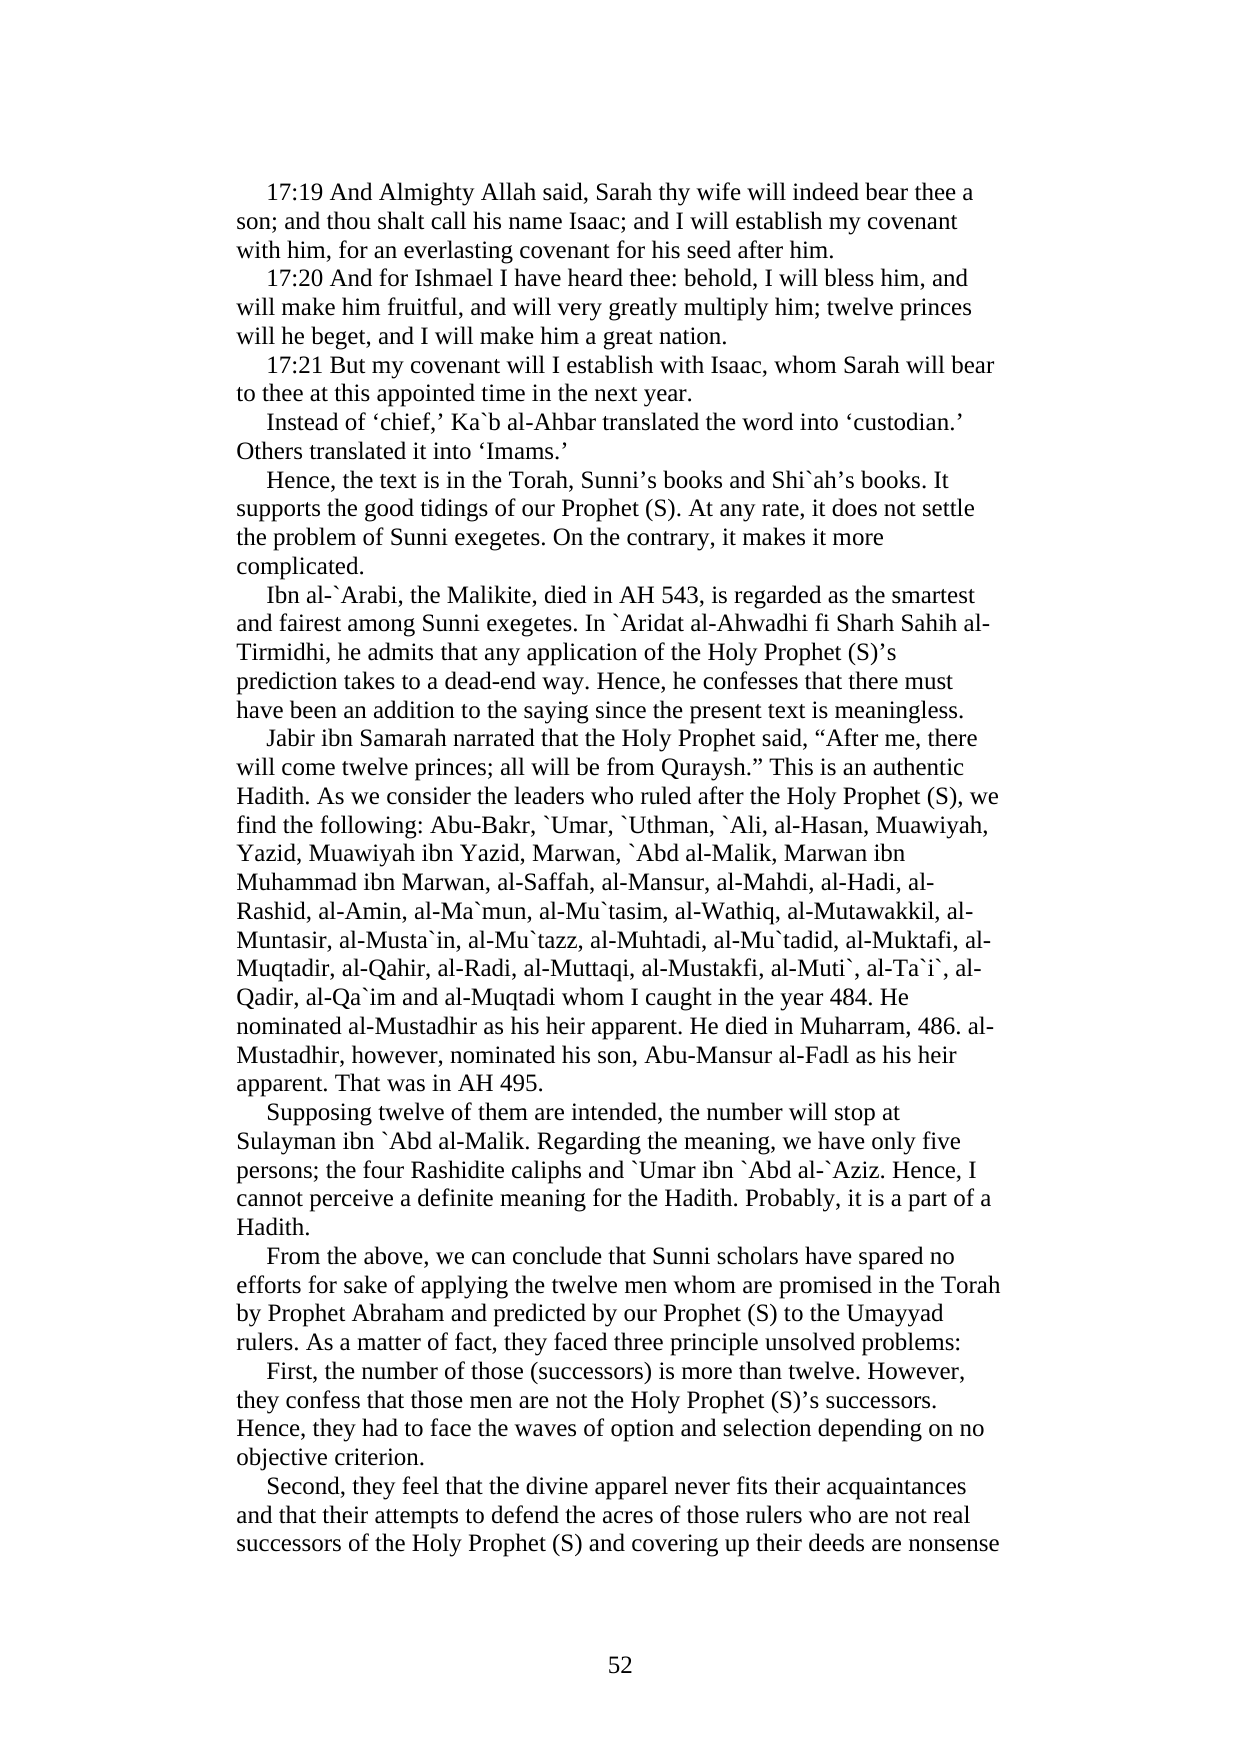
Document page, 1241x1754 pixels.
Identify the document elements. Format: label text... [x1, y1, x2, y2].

text Jabir ibn Samarah narrated that the Holy Prophet said, “After me, there will come twelve princes; all will be from Quraysh.” This is an authentic Hadith. As we consider the leaders who ruled after the Holy Prophet (S), we find the following: Abu-Bakr, `Umar, `Uthman, `Ali, al-Hasan, Muawiyah, Yazid, Muawiyah ibn Yazid, Marwan, `Abd al-Malik, Marwan ibn Muhammad ibn Marwan, al-Saffah, al-Mansur, al-Mahdi, al-Hadi, al-Rashid, al-Amin, al-Ma`mun, al-Mu`tasim, al-Wathiq, al-Mutawakkil, al-Muntasir, al-Musta`in, al-Mu`tazz, al-Muhtadi, al-Mu`tadid, al-Muktafi, al-Muqtadir, al-Qahir, al-Radi, al-Muttaqi, al-Mustakfi, al-Muti`, al-Ta`i`, al-Qadir, al-Qa`im and al-Muqtadi whom I caught in the year 484. He nominated al-Mustadhir as his heir apparent. He died in Muharram, 486. al-Mustadhir, however, nominated his son, Abu-Mansur al-Fadl as his heir apparent. That was in AH 495. [236, 723, 1004, 1097]
text Hence, the text is in the Torah, Sunni’s books and Shi`ah’s books. It supports the good tidings of our Prophet (S). At any rate, it does not settle the problem of Sunni exegetes. On the contrary, it makes it more complicated. [236, 465, 1004, 580]
text 17:19 And Almighty Allah said, Sarah thy wife will indeed bear thee a son; and thou shalt call his name Isaac; and I will establish my covenant with him, for an everlasting covenant for his seed after him. [236, 177, 1004, 263]
text 17:21 But my covenant will I establish with Isaac, whom Sarah will bear to thee at this appointed time in the next year. [236, 350, 1004, 407]
text 17:20 And for Ishmael I have heard thee: behold, I will bless him, and will make him fruitful, and will very greatly multiply him; twelve princes will he beget, and I will make him a great nation. [236, 263, 1004, 350]
text Instead of ‘chief,’ Ka`b al-Ahbar translated the word into ‘custodian.’ Others translated it into ‘Imams.’ [236, 407, 1004, 465]
text From the above, we can conclude that Sunni scholars have spared no efforts for sake of applying the twelve men whom are promised in the Torah by Prophet Abraham and predicted by our Prophet (S) to the Umayyad rulers. As a matter of fact, they faced three principle unsolved problems: [236, 1241, 1004, 1356]
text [236, 1471, 1004, 1557]
text Ibn al-`Arabi, the Malikite, died in AH 543, is regarded as the smartest and fairest among Sunni exegetes. In `Aridat al-Ahwadhi fi Sharh Sahih al-Tirmidhi, he admits that any application of the Holy Prophet (S)’s prediction takes to a dead-end way. Hence, he confesses that there must have been an addition to the saying since the present text is meaningless. [236, 580, 1004, 723]
text First, the number of those (successors) is more than twelve. However, they confess that those men are not the Holy Prophet (S)’s successors. Hence, they had to face the waves of option and selection depending on no objective criterion. [236, 1356, 1004, 1471]
text Supposing twelve of them are intended, the number will stop at Sulayman ibn `Abd al-Malik. Regarding the meaning, we have only five persons; the four Rashidite caliphs and `Umar ibn `Abd al-`Aziz. Hence, I cannot perceive a definite meaning for the Hadith. Probably, it is a part of a Hadith. [236, 1097, 1004, 1241]
